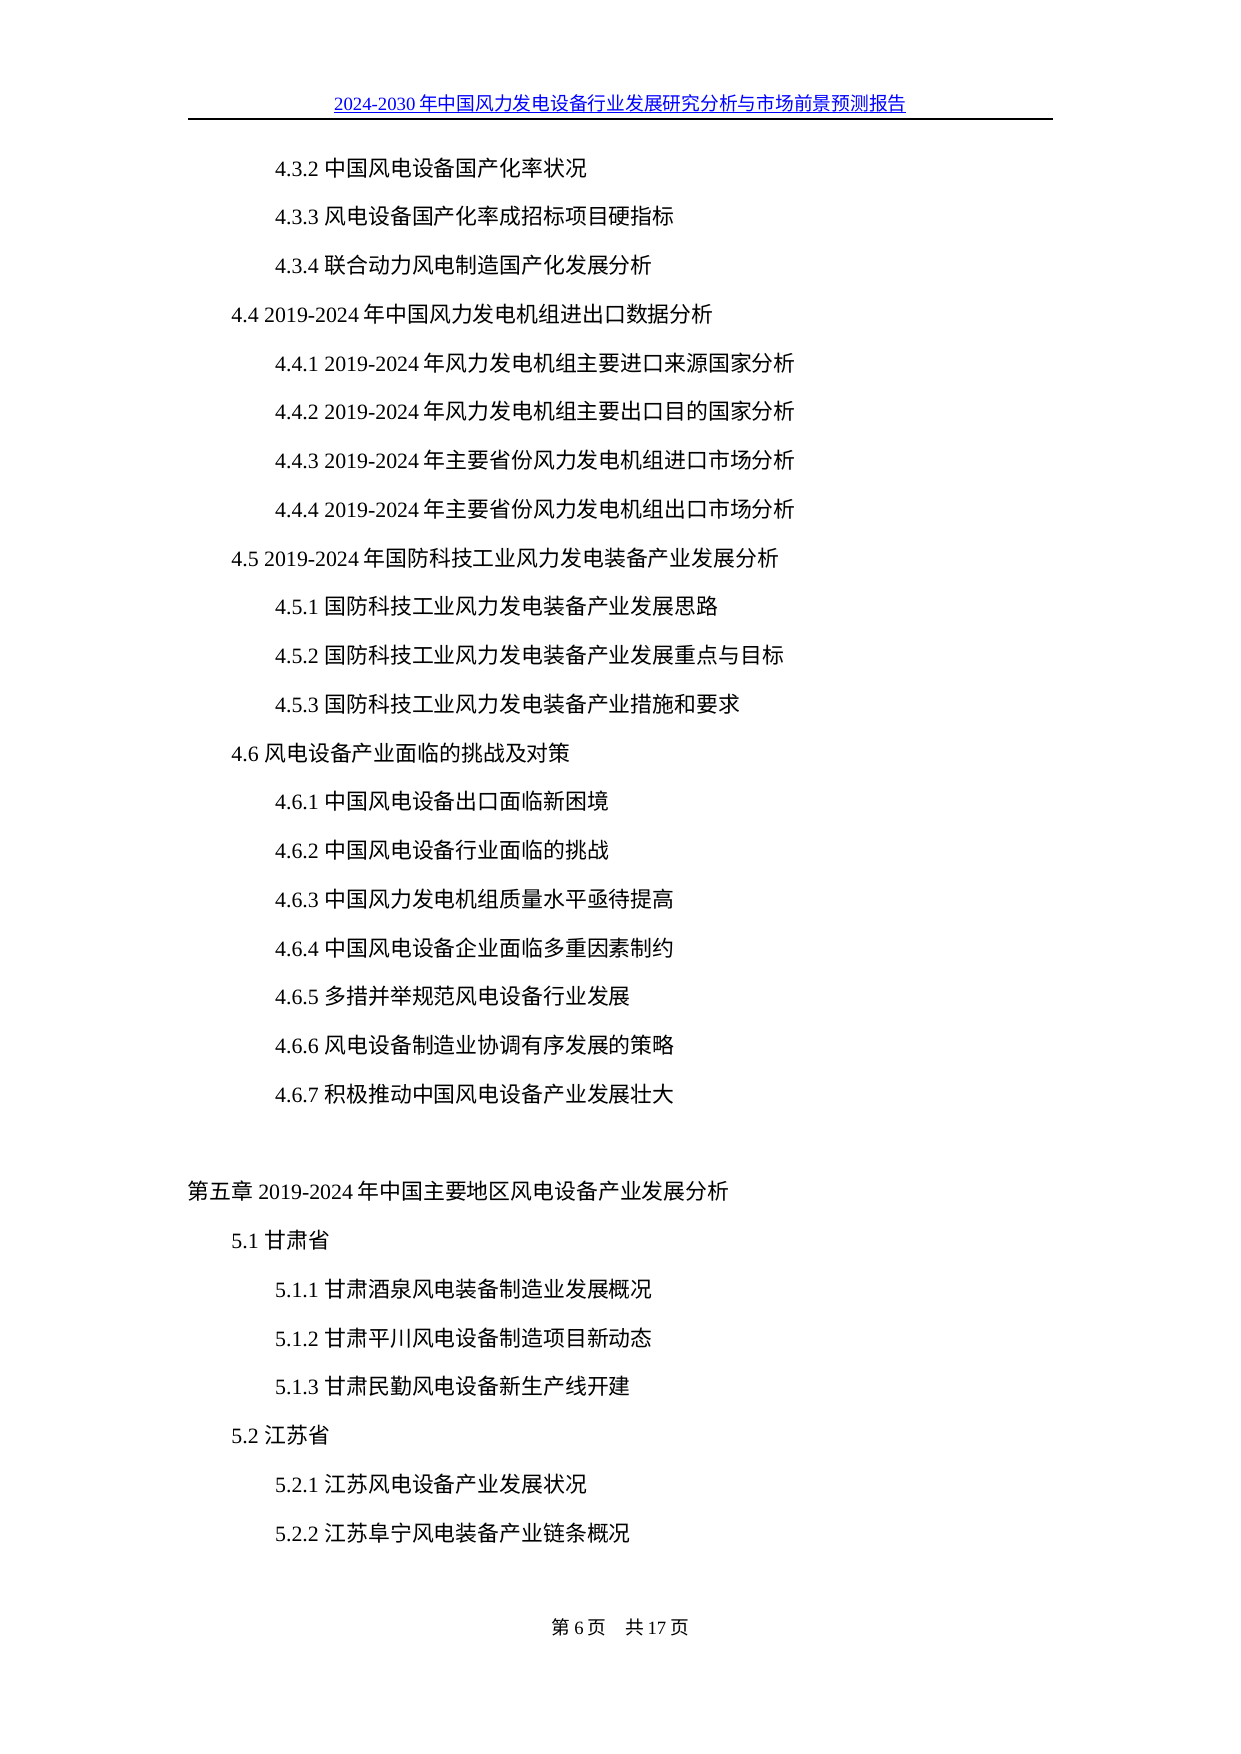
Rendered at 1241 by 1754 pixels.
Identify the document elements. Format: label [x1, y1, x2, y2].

text [187, 150, 1053, 1548]
